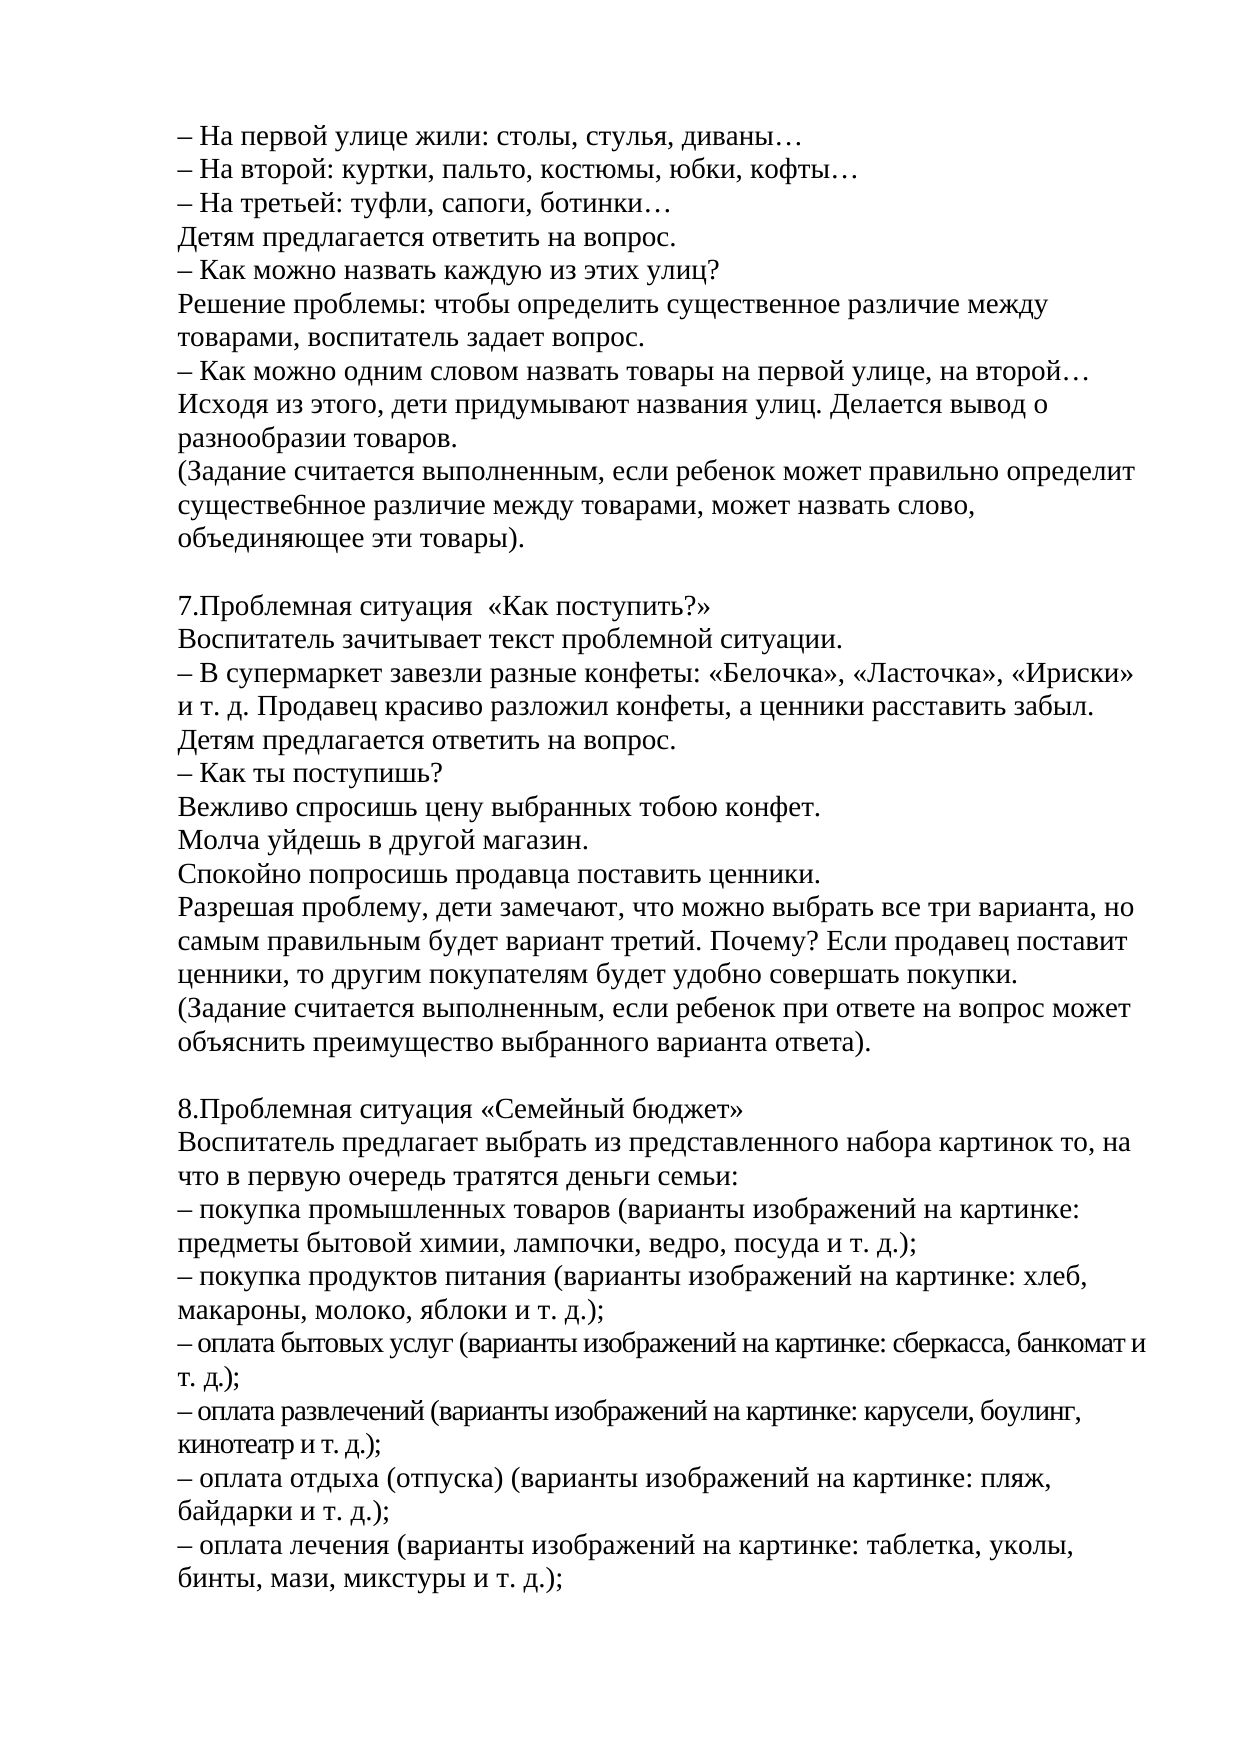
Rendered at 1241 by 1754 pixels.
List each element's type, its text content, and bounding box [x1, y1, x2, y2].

text Воспитатель предлагает выбрать из представленного набора картинок то, на что в первую очередь тратятся деньги семьи: [177, 1124, 1152, 1191]
text – оплата развлечений (варианты изображений на картинке: карусели, боулинг, кинотеатр и т. д.); [177, 1393, 1152, 1460]
text Вежливо спросишь цену выбранных тобою конфет. [177, 789, 1152, 822]
text – На третьей: туфли, сапоги, ботинки… [177, 185, 1152, 219]
text – Как ты поступишь? [177, 755, 1152, 789]
text – покупка промышленных товаров (варианты изображений на картинке: предметы бытовой химии, лампочки, ведро, посуда и т. д.); [177, 1191, 1152, 1258]
text – Как можно одним словом назвать товары на первой улице, на второй… [177, 353, 1152, 386]
text (Задание считается выполненным, если ребенок при ответе на вопрос может объяснить преимущество выбранного варианта ответа). [177, 990, 1152, 1057]
text Воспитатель зачитывает текст проблемной ситуации. [177, 621, 1152, 655]
text – Как можно назвать каждую из этих улиц? [177, 252, 1152, 286]
text Спокойно попросишь продавца поставить ценники. [177, 856, 1152, 889]
text Детям предлагается ответить на вопрос. [177, 722, 1152, 755]
text (Задание считается выполненным, если ребенок может правильно определит существе6нное различие между товарами, может назвать слово, объединяющее эти товары). [177, 453, 1152, 554]
text Разрешая проблему, дети замечают, что можно выбрать все три варианта, но самым правильным будет вариант третий. Почему? Если продавец поставит ценники, то другим покупателям будет удобно совершать покупки. [177, 889, 1152, 990]
text 7.Проблемная ситуация «Как поступить?» [177, 588, 1152, 621]
text – оплата лечения (варианты изображений на картинке: таблетка, уколы, бинты, мази, микстуры и т. д.); [177, 1527, 1152, 1594]
text Молча уйдешь в другой магазин. [177, 822, 1152, 856]
text – В супермаркет завезли разные конфеты: «Белочка», «Ласточка», «Ириски» и т. д. Продавец красиво разложил конфеты, а ценники расставить забыл. [177, 655, 1152, 722]
text – оплата бытовых услуг (варианты изображений на картинке: сберкасса, банкомат и т. д.); [177, 1326, 1152, 1393]
text 8.Проблемная ситуация «Семейный бюджет» [177, 1091, 1152, 1124]
text – На первой улице жили: столы, стулья, диваны… [177, 118, 1152, 152]
text Решение проблемы: чтобы определить существенное различие между товарами, воспитатель задает вопрос. [177, 286, 1152, 353]
text Детям предлагается ответить на вопрос. [177, 219, 1152, 252]
text – покупка продуктов питания (варианты изображений на картинке: хлеб, макароны, молоко, яблоки и т. д.); [177, 1258, 1152, 1326]
text – На второй: куртки, пальто, костюмы, юбки, кофты… [177, 152, 1152, 185]
text – оплата отдыха (отпуска) (варианты изображений на картинке: пляж, байдарки и т. д.); [177, 1460, 1152, 1527]
text Исходя из этого, дети придумывают названия улиц. Делается вывод о разнообразии товаров. [177, 386, 1152, 453]
